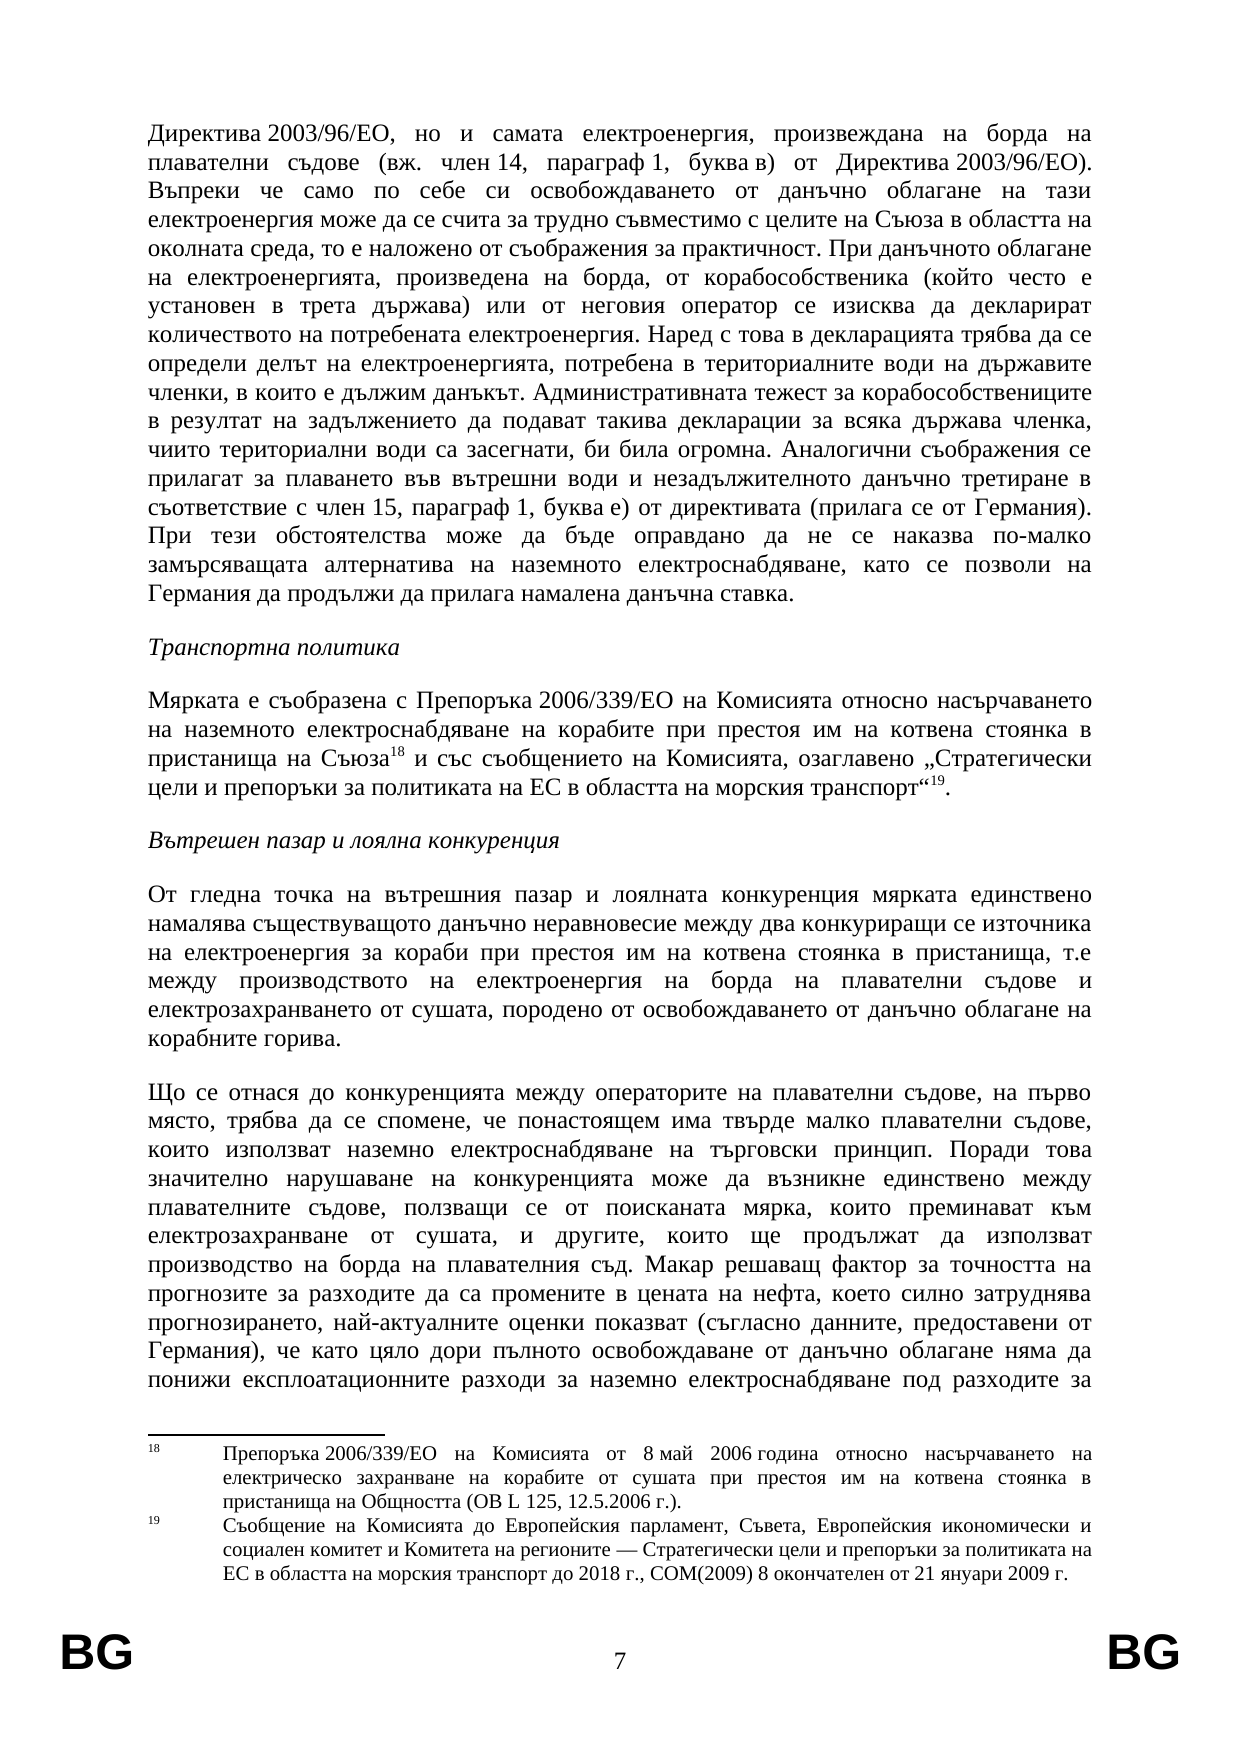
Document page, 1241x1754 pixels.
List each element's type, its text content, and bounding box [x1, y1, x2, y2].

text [148, 1077, 1093, 1393]
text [148, 118, 1093, 607]
text От гледна точка на вътрешния пазар и лоялната конкуренция мярката единствено намалява съществуващото данъчно неравновесие между два конкуриращи се източника на електроенергия за кораби при престоя им на котвена стоянка в пристанища, т.е между производството на електроенергия на борда на плавателни съдове и електрозахранването от сушата, породено от освобождаването от данъчно облагане на корабните горива. [148, 879, 1093, 1052]
text Вътрешен пазар и лоялна конкуренция [148, 826, 1093, 854]
text Транспортна политика [148, 632, 1093, 661]
text Мярката е съобразена с Препоръка 2006/339/ЕО на Комисията относно насърчаването на наземното електроснабдяване на корабите при престоя им на котвена стоянка в пристанища на Съюза и със съобщението на Комисията, озаглавено „Стратегически цели и препоръки за политиката на ЕС в областта на морския транспорт“. [148, 686, 1093, 801]
